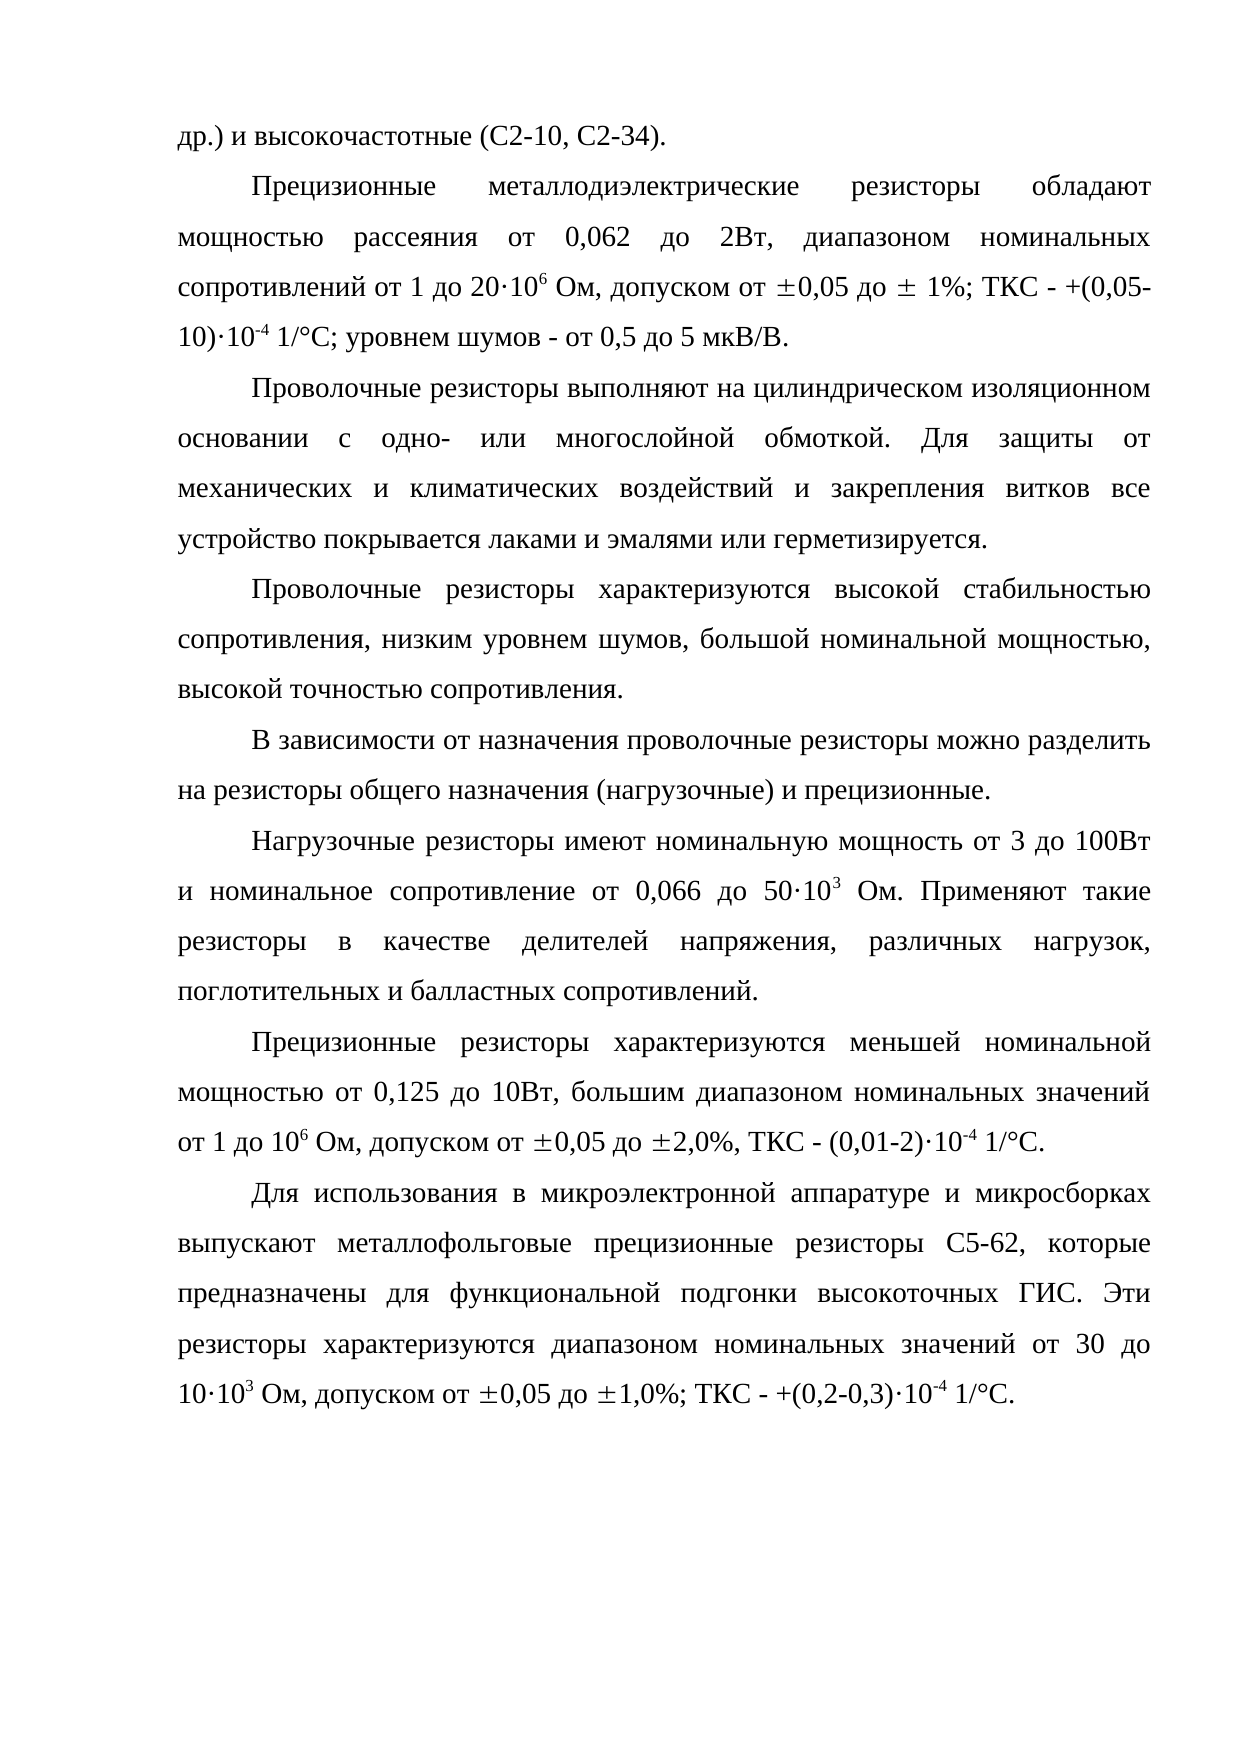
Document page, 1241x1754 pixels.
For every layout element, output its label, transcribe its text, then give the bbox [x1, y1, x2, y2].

text Для использования в микроэлектронной аппаратуре и микросборках выпускают металлофольговые прецизионные резисторы С5-62, которые предназначены для функциональной подгонки высокоточных ГИС. Эти резисторы характеризуются диапазоном номинальных значений от 30 до 10·103 Ом, допуском от 0,05 до 1,0%; ТКС - +(0,2-0,3)·10-4 1/°C. [177, 1175, 1152, 1410]
text Проволочные резисторы выполняют на цилиндрическом изоляционном основании с одно- или многослойной обмоткой. Для защиты от механических и климатических воздействий и закрепления витков все устройство покрывается лаками и эмалями или герметизируется. [177, 370, 1152, 554]
text Прецизионные металлодиэлектрические резисторы обладают мощностью рассеяния от 0,062 до 2Вт, диапазоном номинальных сопротивлений от 1 до 20·106 Ом, допуском от 0,05 до 1%; ТКС - +(0,05-10)·10-4 1/°C; уровнем шумов - от 0,5 до 5 мкВ/В. [177, 168, 1152, 353]
text В зависимости от назначения проволочные резисторы можно разделить на резисторы общего назначения (нагрузочные) и прецизионные. [177, 722, 1152, 806]
text Проволочные резисторы характеризуются высокой стабильностью сопротивления, низким уровнем шумов, большой номинальной мощностью, высокой точностью сопротивления. [177, 571, 1152, 705]
text Нагрузочные резисторы имеют номинальную мощность от 3 до 100Вт и номинальное сопротивление от 0,066 до 50·103 Ом. Применяют такие резисторы в качестве делителей напряжения, различных нагрузок, поглотительных и балластных сопротивлений. [177, 823, 1152, 1007]
text Прецизионные резисторы характеризуются меньшей номинальной мощностью от 0,125 до 10Вт, большим диапазоном номинальных значений от 1 до 106 Ом, допуском от 0,05 до 2,0%, ТКС - (0,01-2)·10-4 1/°C. [177, 1024, 1152, 1158]
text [177, 118, 1152, 152]
